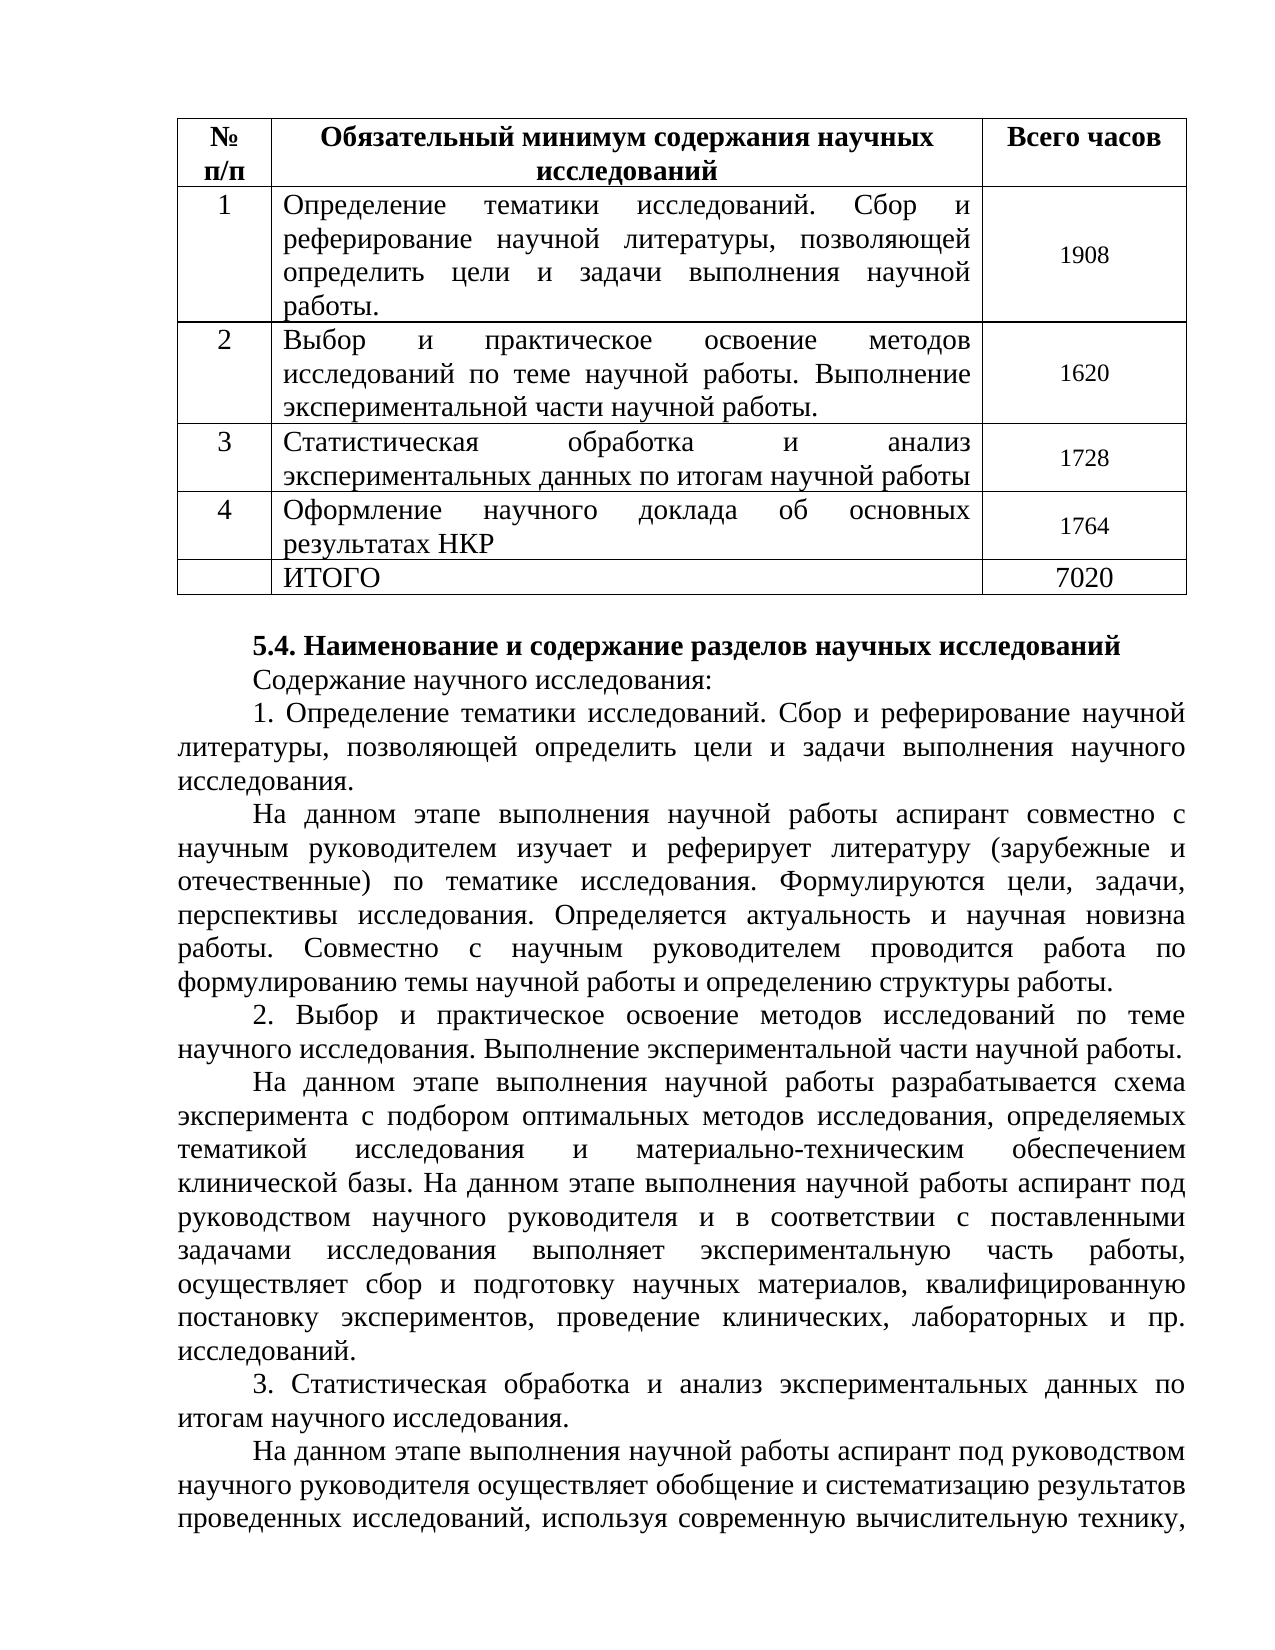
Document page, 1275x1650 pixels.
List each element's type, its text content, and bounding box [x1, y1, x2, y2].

text 2. Выбор и практическое освоение методов исследований по теме научного исследования. Выполнение экспериментальной части научной работы. [177, 997, 1186, 1064]
table_cell 2 [178, 323, 271, 423]
table_cell 1 [178, 187, 271, 321]
text На данном этапе выполнения научной работы разрабатывается схема эксперимента с подбором оптимальных методов исследования, определяемых тематикой исследования и материально-техническим обеспечением клинической базы. На данном этапе выполнения научной работы аспирант под руководством научного руководителя и в соответствии с поставленными задачами исследования выполняет экспериментальную часть работы, осуществляет сбор и подготовку научных материалов, квалифицированную постановку экспериментов, проведение клинических, лабораторных и пр. исследований. [177, 1064, 1186, 1366]
table_cell 1908 [983, 187, 1186, 321]
text Содержание научного исследования: [177, 662, 1186, 696]
text 3. Статистическая обработка и анализ экспериментальных данных по итогам научного исследования. [177, 1366, 1186, 1433]
table_cell Выбор и практическое освоение методов исследований по теме научной работы. Выполнение экспериментальной части научной работы. [272, 323, 982, 423]
text На данном этапе выполнения научной работы аспирант совместно с научным руководителем изучает и реферирует литературу (зарубежные и отечественные) по тематике исследования. Формулируются цели, задачи, перспективы исследования. Определяется актуальность и научная новизна работы. Совместно с научным руководителем проводится работа по формулированию темы научной работы и определению структуры работы. [177, 796, 1186, 997]
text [177, 1433, 1186, 1534]
table_cell 1620 [983, 323, 1186, 423]
table_cell 1728 [983, 424, 1186, 491]
table_cell [178, 560, 271, 594]
table_header Обязательный минимум содержания научных исследований [272, 119, 982, 186]
table_cell ИТОГО [272, 560, 982, 594]
table_cell 1764 [983, 492, 1186, 559]
table_header № п/п [178, 119, 271, 186]
table_cell Определение тематики исследований. Сбор и реферирование научной литературы, позволяющей определить цели и задачи выполнения научной работы. [272, 187, 982, 321]
table_cell 4 [178, 492, 271, 559]
table_cell Статистическая обработка и анализ экспериментальных данных по итогам научной работы [272, 424, 982, 491]
table_cell Оформление научного доклада об основных результатах НКР [272, 492, 982, 559]
table_header Всего часов [983, 119, 1186, 186]
table_cell 7020 [983, 560, 1186, 594]
text 5.4. Наименование и содержание разделов научных исследований [177, 628, 1186, 662]
text 1. Определение тематики исследований. Сбор и реферирование научной литературы, позволяющей определить цели и задачи выполнения научного исследования. [177, 696, 1186, 796]
table_cell 3 [178, 424, 271, 491]
